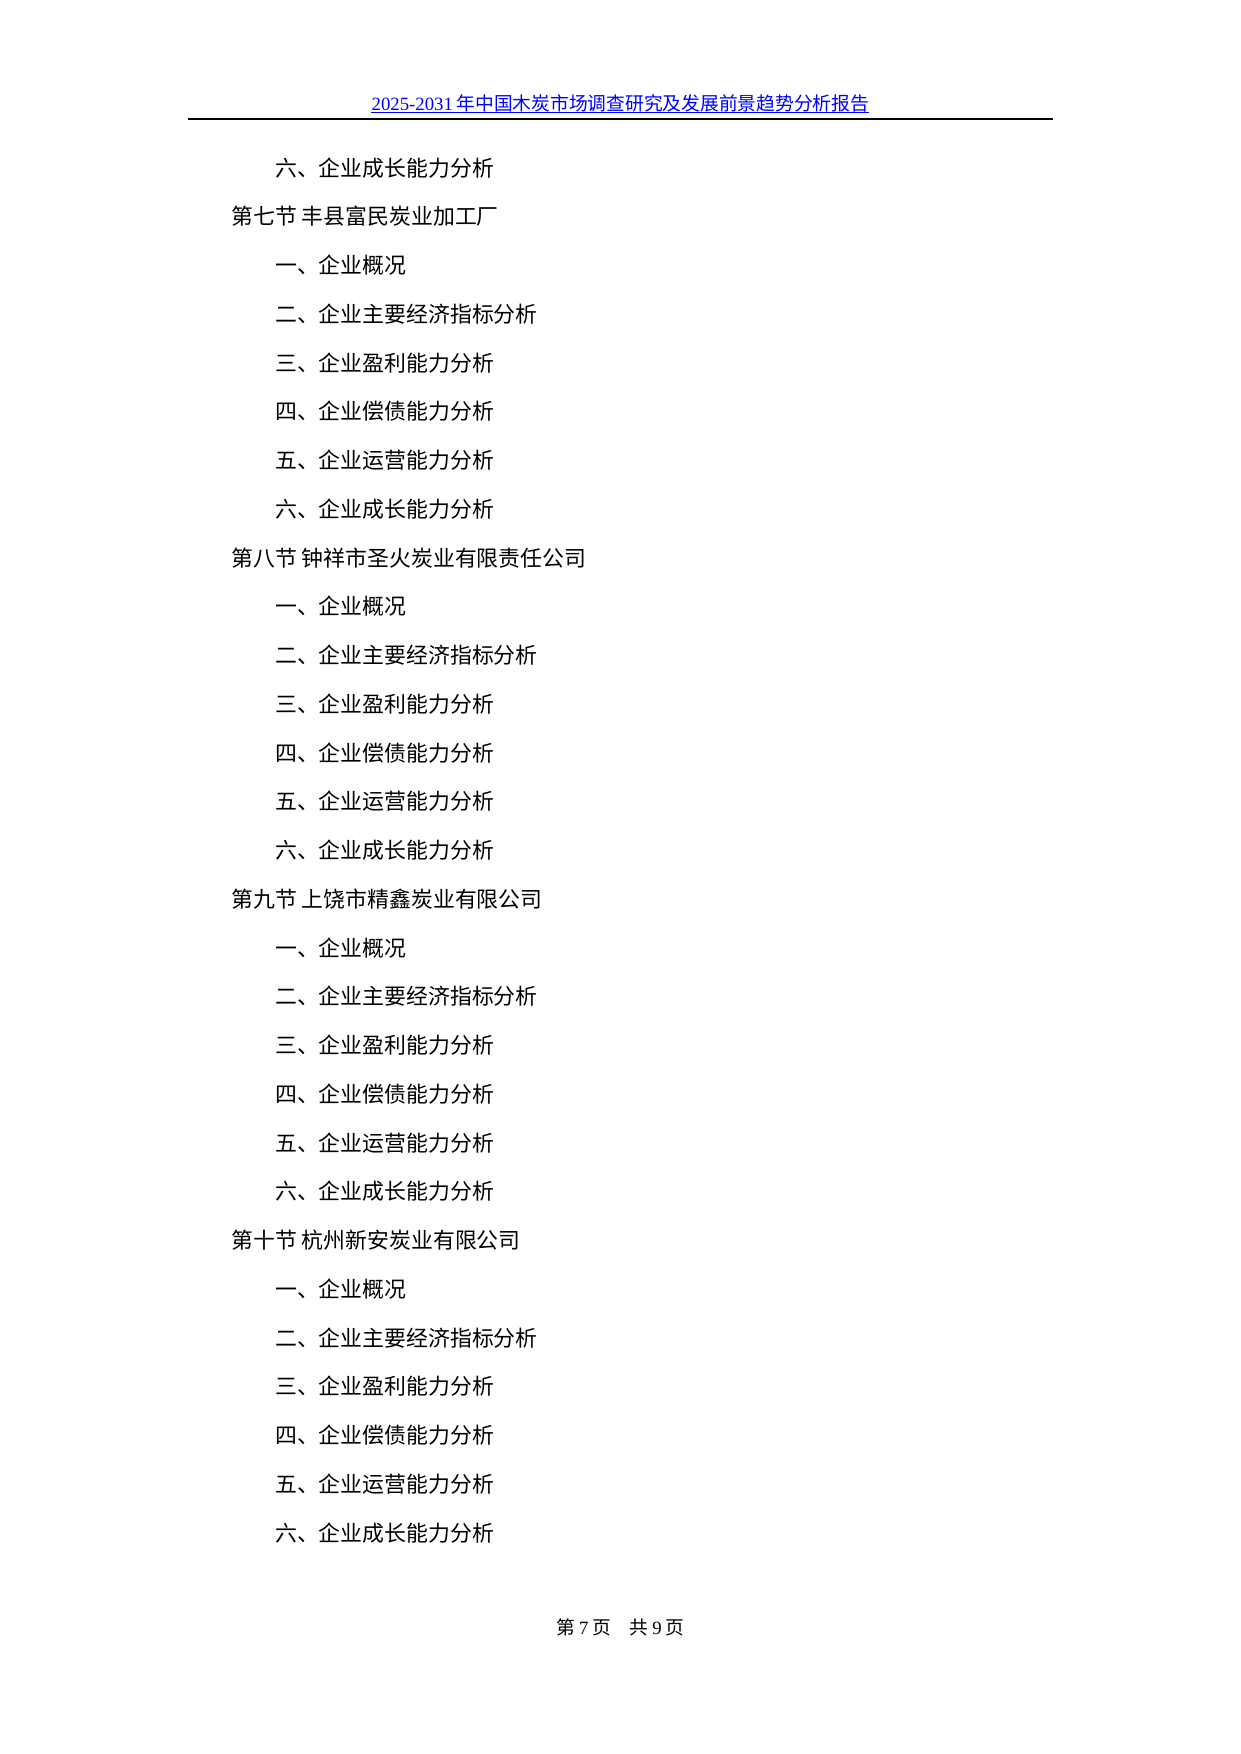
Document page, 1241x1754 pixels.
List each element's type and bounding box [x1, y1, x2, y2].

text [187, 150, 1053, 1548]
